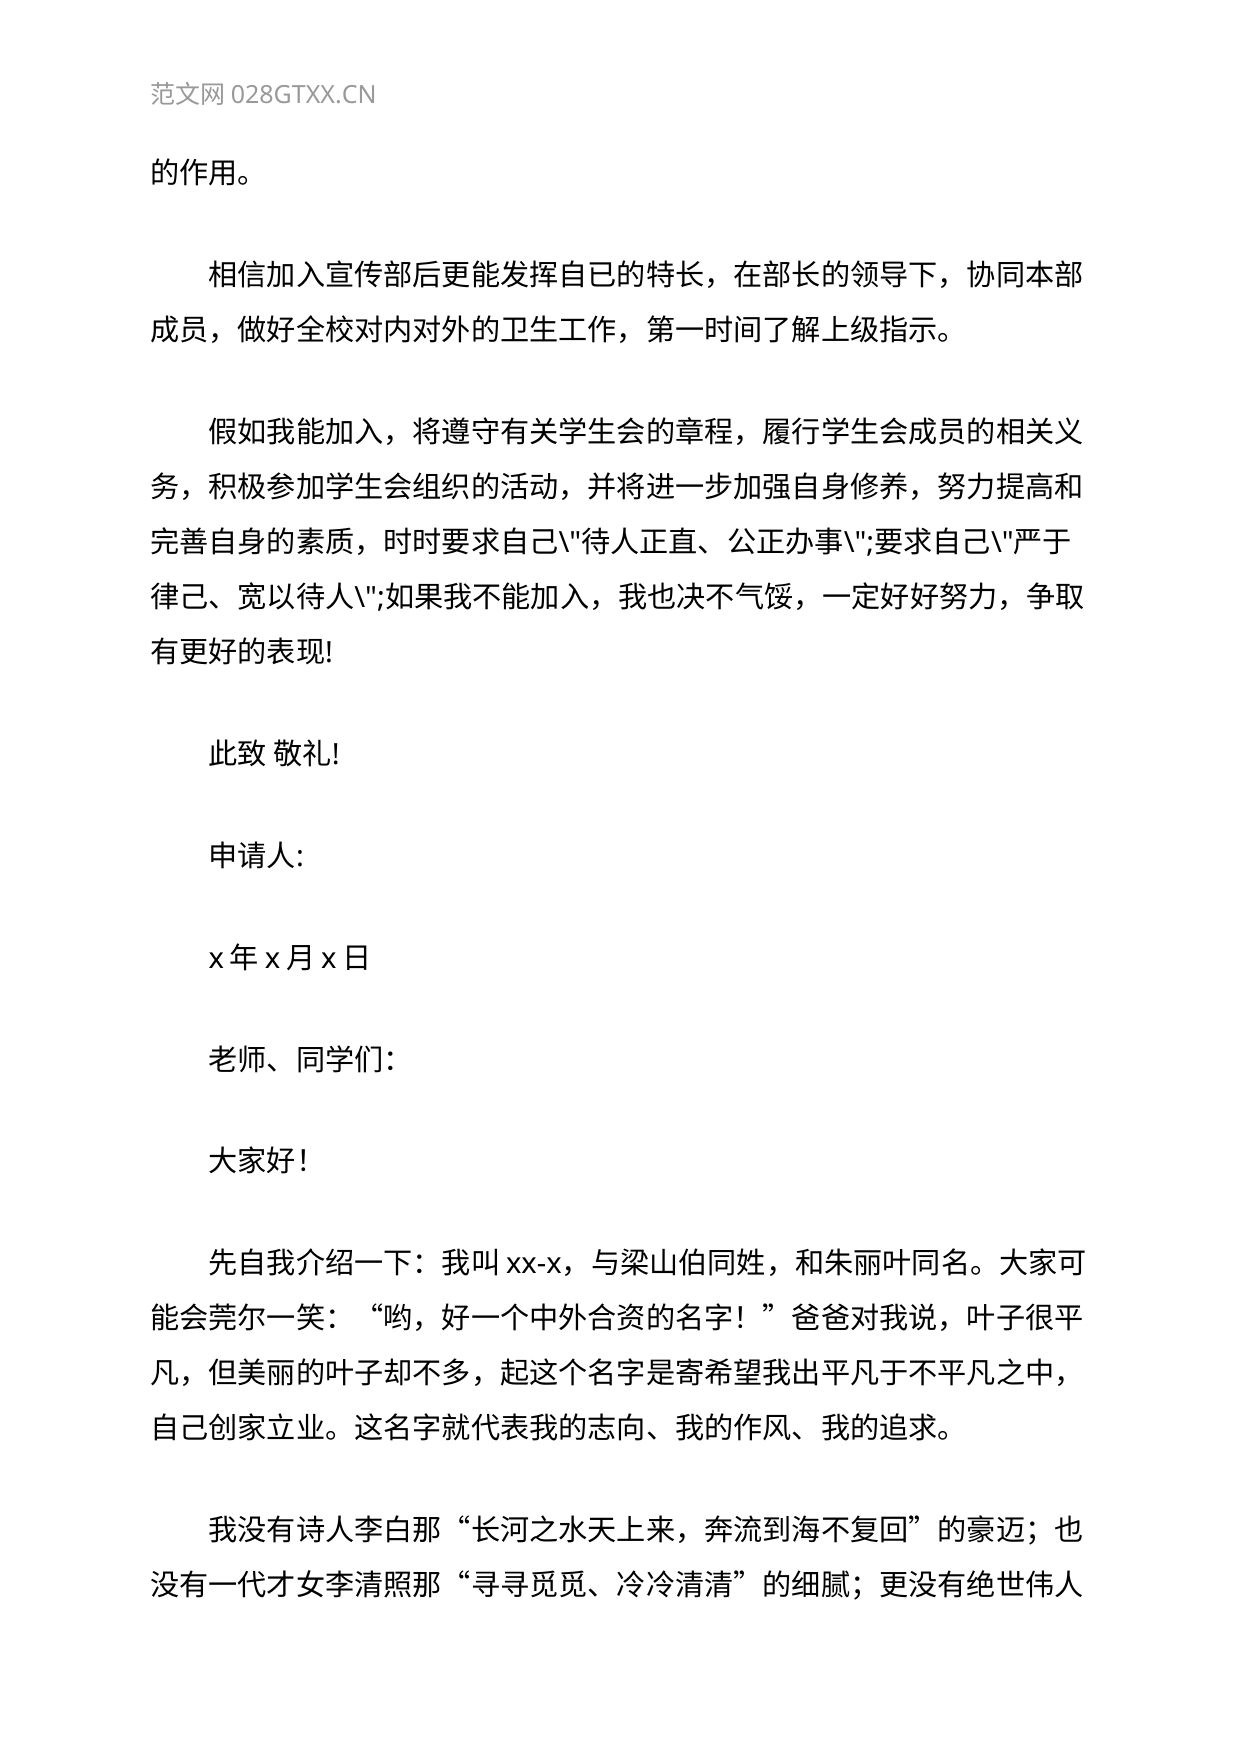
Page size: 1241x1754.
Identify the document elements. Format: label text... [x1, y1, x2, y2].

text 先自我介绍一下：我叫xx-x，与梁山伯同姓，和朱丽叶同名。大家可能会莞尔一笑：“哟，好一个中外合资的名字！”爸爸对我说，叶子很平凡，但美丽的叶子却不多，起这个名字是寄希望我出平凡于不平凡之中，自己创家立业。这名字就代表我的志向、我的作风、我的追求。 [150, 1240, 1090, 1447]
text 相信加入宣传部后更能发挥自已的特长，在部长的领导下，协同本部成员，做好全校对内对外的卫生工作，第一时间了解上级指示。 [150, 252, 1090, 349]
text 申请人: [150, 832, 1090, 874]
text 此致 敬礼! [150, 730, 1090, 773]
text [150, 1506, 1090, 1603]
text 老师、同学们： [150, 1036, 1090, 1078]
text x年x月x日 [150, 934, 1090, 977]
text 假如我能加入，将遵守有关学生会的章程，履行学生会成员的相关义务，积极参加学生会组织的活动，并将进一步加强自身修养，努力提高和完善自身的素质，时时要求自己\"待人正直、公正办事\";要求自己\"严于律己、宽以待人\";如果我不能加入，我也决不气馁，一定好好努力，争取有更好的表现! [150, 408, 1090, 671]
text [150, 150, 1090, 192]
text 大家好！ [150, 1138, 1090, 1180]
